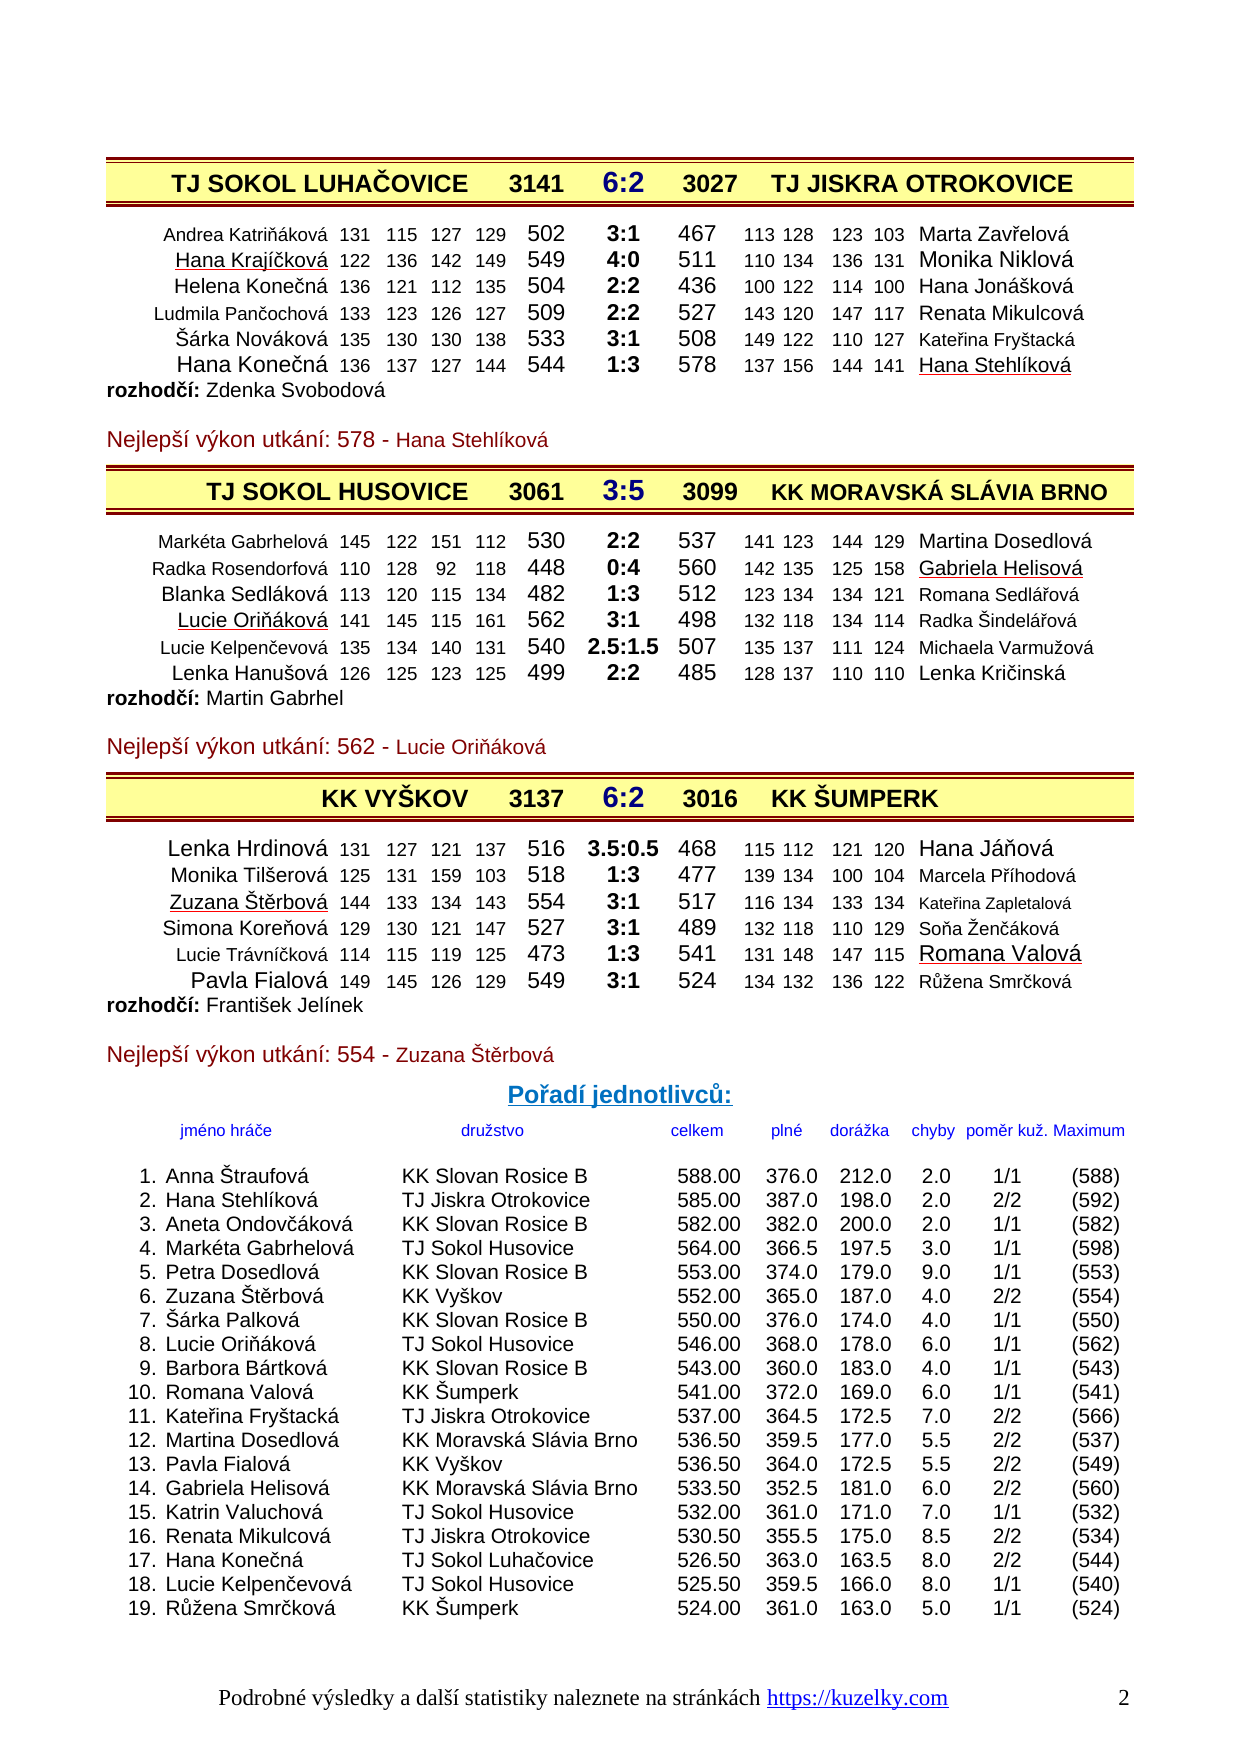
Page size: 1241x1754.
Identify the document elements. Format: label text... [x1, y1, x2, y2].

text 18. Lucie Kelpenčevová TJ Sokol Husovice 525.50 359.5 166.0 8.0 1/1 (540) [106, 1571, 1134, 1595]
text Lucie Kelpenčevová 135 134 140 131 540 2.5:1.5 507 135 137 111 124 Michaela Varmužová [106, 633, 1134, 659]
text Markéta Gabrhelová 145 122 151 112 530 2:2 537 141 123 144 129 Martina Dosedlová [106, 527, 1134, 554]
text 13. Pavla Fialová KK Vyškov 536.50 364.0 172.5 5.5 2/2 (549) [106, 1452, 1134, 1476]
text 16. Renata Mikulcová TJ Jiskra Otrokovice 530.50 355.5 175.0 8.5 2/2 (534) [106, 1523, 1134, 1547]
text TJ Sokol Husovice 3061 3:5 3099 KK Moravská Slávia Brno [106, 471, 1134, 508]
text Hana Krajíčková 122 136 142 149 549 4:0 511 110 134 136 131 Monika Niklová [106, 246, 1134, 272]
text Andrea Katriňáková 131 115 127 129 502 3:1 467 113 128 123 103 Marta Zavřelová [106, 220, 1134, 246]
text 6. Zuzana Štěrbová KK Vyškov 552.00 365.0 187.0 4.0 2/2 (554) [106, 1284, 1134, 1308]
text Monika Tilšerová 125 131 159 103 518 1:3 477 139 134 100 104 Marcela Příhodová [106, 861, 1134, 888]
text 10. Romana Valová KK Šumperk 541.00 372.0 169.0 6.0 1/1 (541) [106, 1380, 1134, 1404]
text 8. Lucie Oriňáková TJ Sokol Husovice 546.00 368.0 178.0 6.0 1/1 (562) [106, 1332, 1134, 1356]
text jméno hráče družstvo celkem plné dorážka chyby poměr kuž. Maximum [106, 1121, 1134, 1140]
text 9. Barbora Bártková KK Slovan Rosice B 543.00 360.0 183.0 4.0 1/1 (543) [106, 1356, 1134, 1380]
text Helena Konečná 136 121 112 135 504 2:2 436 100 122 114 100 Hana Jonášková [106, 272, 1134, 299]
text Lucie Oriňáková 141 145 115 161 562 3:1 498 132 118 134 114 Radka Šindelářová [106, 606, 1134, 633]
text 19. Růžena Smrčková KK Šumperk 524.00 361.0 163.0 5.0 1/1 (524) [106, 1595, 1134, 1619]
text rozhodčí: Zdenka Svobodová [106, 378, 1134, 402]
text 15. Katrin Valuchová TJ Sokol Husovice 532.00 361.0 171.0 7.0 1/1 (532) [106, 1499, 1134, 1523]
text 12. Martina Dosedlová KK Moravská Slávia Brno 536.50 359.5 177.0 5.5 2/2 (537) [106, 1428, 1134, 1452]
text Ludmila Pančochová 133 123 126 127 509 2:2 527 143 120 147 117 Renata Mikulcová [106, 299, 1134, 325]
text Lenka Hanušová 126 125 123 125 499 2:2 485 128 137 110 110 Lenka Kričinská [106, 659, 1134, 685]
text Šárka Nováková 135 130 130 138 533 3:1 508 149 122 110 127 Kateřina Fryštacká [106, 325, 1134, 351]
text Pořadí jednotlivců: [94, 1080, 1145, 1108]
text 5. Petra Dosedlová KK Slovan Rosice B 553.00 374.0 179.0 9.0 1/1 (553) [106, 1260, 1134, 1284]
text TJ Sokol Luhačovice 3141 6:2 3027 TJ Jiskra Otrokovice [106, 163, 1134, 201]
text 17. Hana Konečná TJ Sokol Luhačovice 526.50 363.0 163.5 8.0 2/2 (544) [106, 1547, 1134, 1571]
text 4. Markéta Gabrhelová TJ Sokol Husovice 564.00 366.5 197.5 3.0 1/1 (598) [106, 1236, 1134, 1260]
text 3. Aneta Ondovčáková KK Slovan Rosice B 582.00 382.0 200.0 2.0 1/1 (582) [106, 1212, 1134, 1236]
text Nejlepší výkon utkání: 554 - Zuzana Štěrbová [106, 1041, 1134, 1067]
text 2. Hana Stehlíková TJ Jiskra Otrokovice 585.00 387.0 198.0 2.0 2/2 (592) [106, 1188, 1134, 1212]
text KK Vyškov 3137 6:2 3016 KK Šumperk [106, 779, 1134, 816]
text 1. Anna Štraufová KK Slovan Rosice B 588.00 376.0 212.0 2.0 1/1 (588) [106, 1164, 1134, 1188]
text 11. Kateřina Fryštacká TJ Jiskra Otrokovice 537.00 364.5 172.5 7.0 2/2 (566) [106, 1404, 1134, 1428]
text Blanka Sedláková 113 120 115 134 482 1:3 512 123 134 134 121 Romana Sedlářová [106, 580, 1134, 606]
text Hana Konečná 136 137 127 144 544 1:3 578 137 156 144 141 Hana Stehlíková [106, 351, 1134, 378]
text 7. Šárka Palková KK Slovan Rosice B 550.00 376.0 174.0 4.0 1/1 (550) [106, 1308, 1134, 1332]
text Radka Rosendorfová 110 128 92 118 448 0:4 560 142 135 125 158 Gabriela Helisová [106, 554, 1134, 580]
text Pavla Fialová 149 145 126 129 549 3:1 524 134 132 136 122 Růžena Smrčková [106, 967, 1134, 993]
text Nejlepší výkon utkání: 578 - Hana Stehlíková [106, 426, 1134, 452]
text 14. Gabriela Helisová KK Moravská Slávia Brno 533.50 352.5 181.0 6.0 2/2 (560) [106, 1476, 1134, 1499]
text Lucie Trávníčková 114 115 119 125 473 1:3 541 131 148 147 115 Romana Valová [106, 940, 1134, 967]
text rozhodčí: Martin Gabrhel [106, 685, 1134, 709]
text Simona Koreňová 129 130 121 147 527 3:1 489 132 118 110 129 Soňa Ženčáková [106, 914, 1134, 940]
text Nejlepší výkon utkání: 562 - Lucie Oriňáková [106, 733, 1134, 760]
text Lenka Hrdinová 131 127 121 137 516 3.5:0.5 468 115 112 121 120 Hana Jáňová [106, 835, 1134, 861]
text Zuzana Štěrbová 144 133 134 143 554 3:1 517 116 134 133 134 Kateřina Zapletalová [106, 888, 1134, 914]
text rozhodčí: František Jelínek [106, 993, 1134, 1017]
